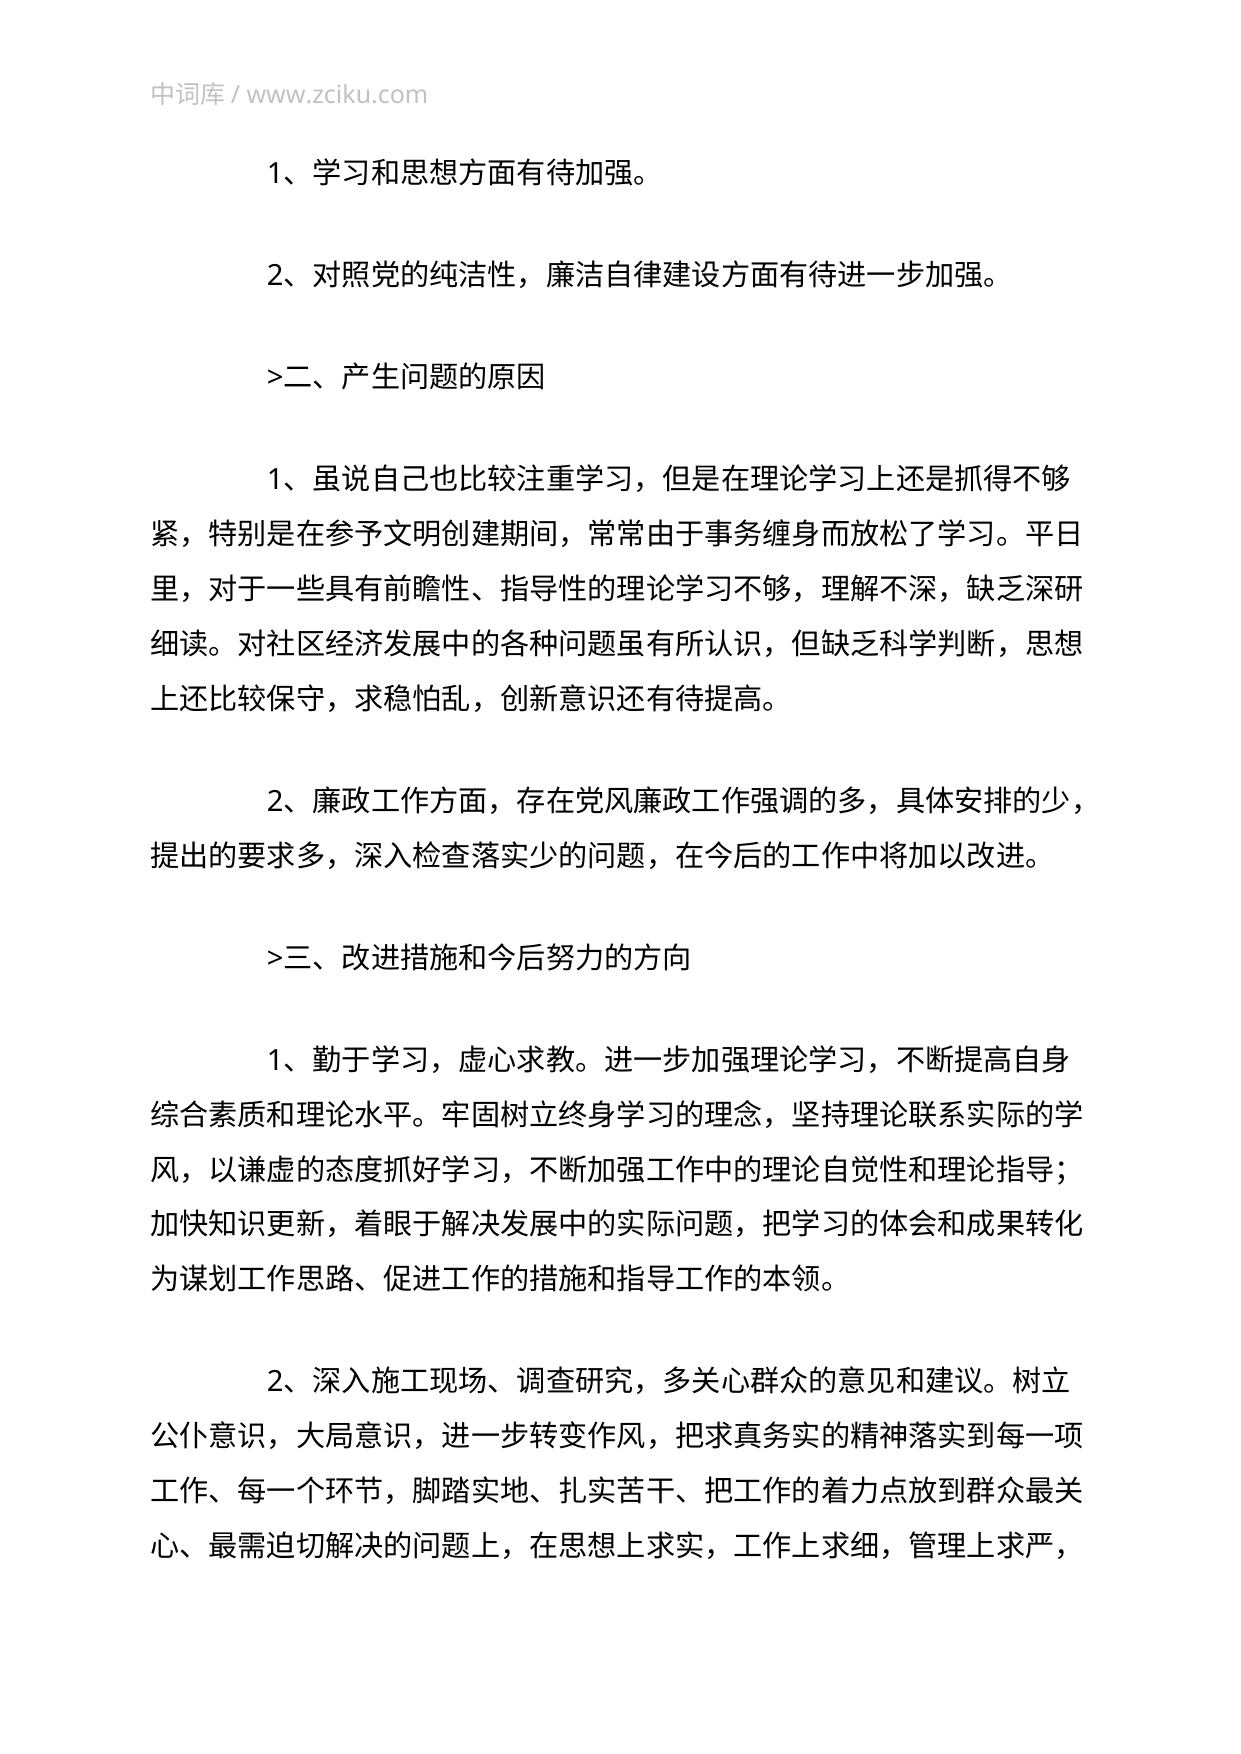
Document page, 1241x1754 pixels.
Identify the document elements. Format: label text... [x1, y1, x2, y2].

text >二、产生问题的原因 [150, 354, 1090, 396]
text 2、廉政工作方面，存在党风廉政工作强调的多，具体安排的少，提出的要求多，深入检查落实少的问题，在今后的工作中将加以改进。 [150, 777, 1090, 875]
text 1、学习和思想方面有待加强。 [150, 150, 1090, 192]
text 1、勤于学习，虚心求教。进一步加强理论学习，不断提高自身综合素质和理论水平。牢固树立终身学习的理念，坚持理论联系实际的学风，以谦虚的态度抓好学习，不断加强工作中的理论自觉性和理论指导；加快知识更新，着眼于解决发展中的实际问题，把学习的体会和成果转化为谋划工作思路、促进工作的措施和指导工作的本领。 [150, 1036, 1090, 1298]
text 1、虽说自己也比较注重学习，但是在理论学习上还是抓得不够紧，特别是在参予文明创建期间，常常由于事务缠身而放松了学习。平日里，对于一些具有前瞻性、指导性的理论学习不够，理解不深，缺乏深研细读。对社区经济发展中的各种问题虽有所认识，但缺乏科学判断，思想上还比较保守，求稳怕乱，创新意识还有待提高。 [150, 456, 1090, 718]
text >三、改进措施和今后努力的方向 [150, 934, 1090, 977]
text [150, 1358, 1090, 1565]
text 2、对照党的纯洁性，廉洁自律建设方面有待进一步加强。 [150, 252, 1090, 294]
